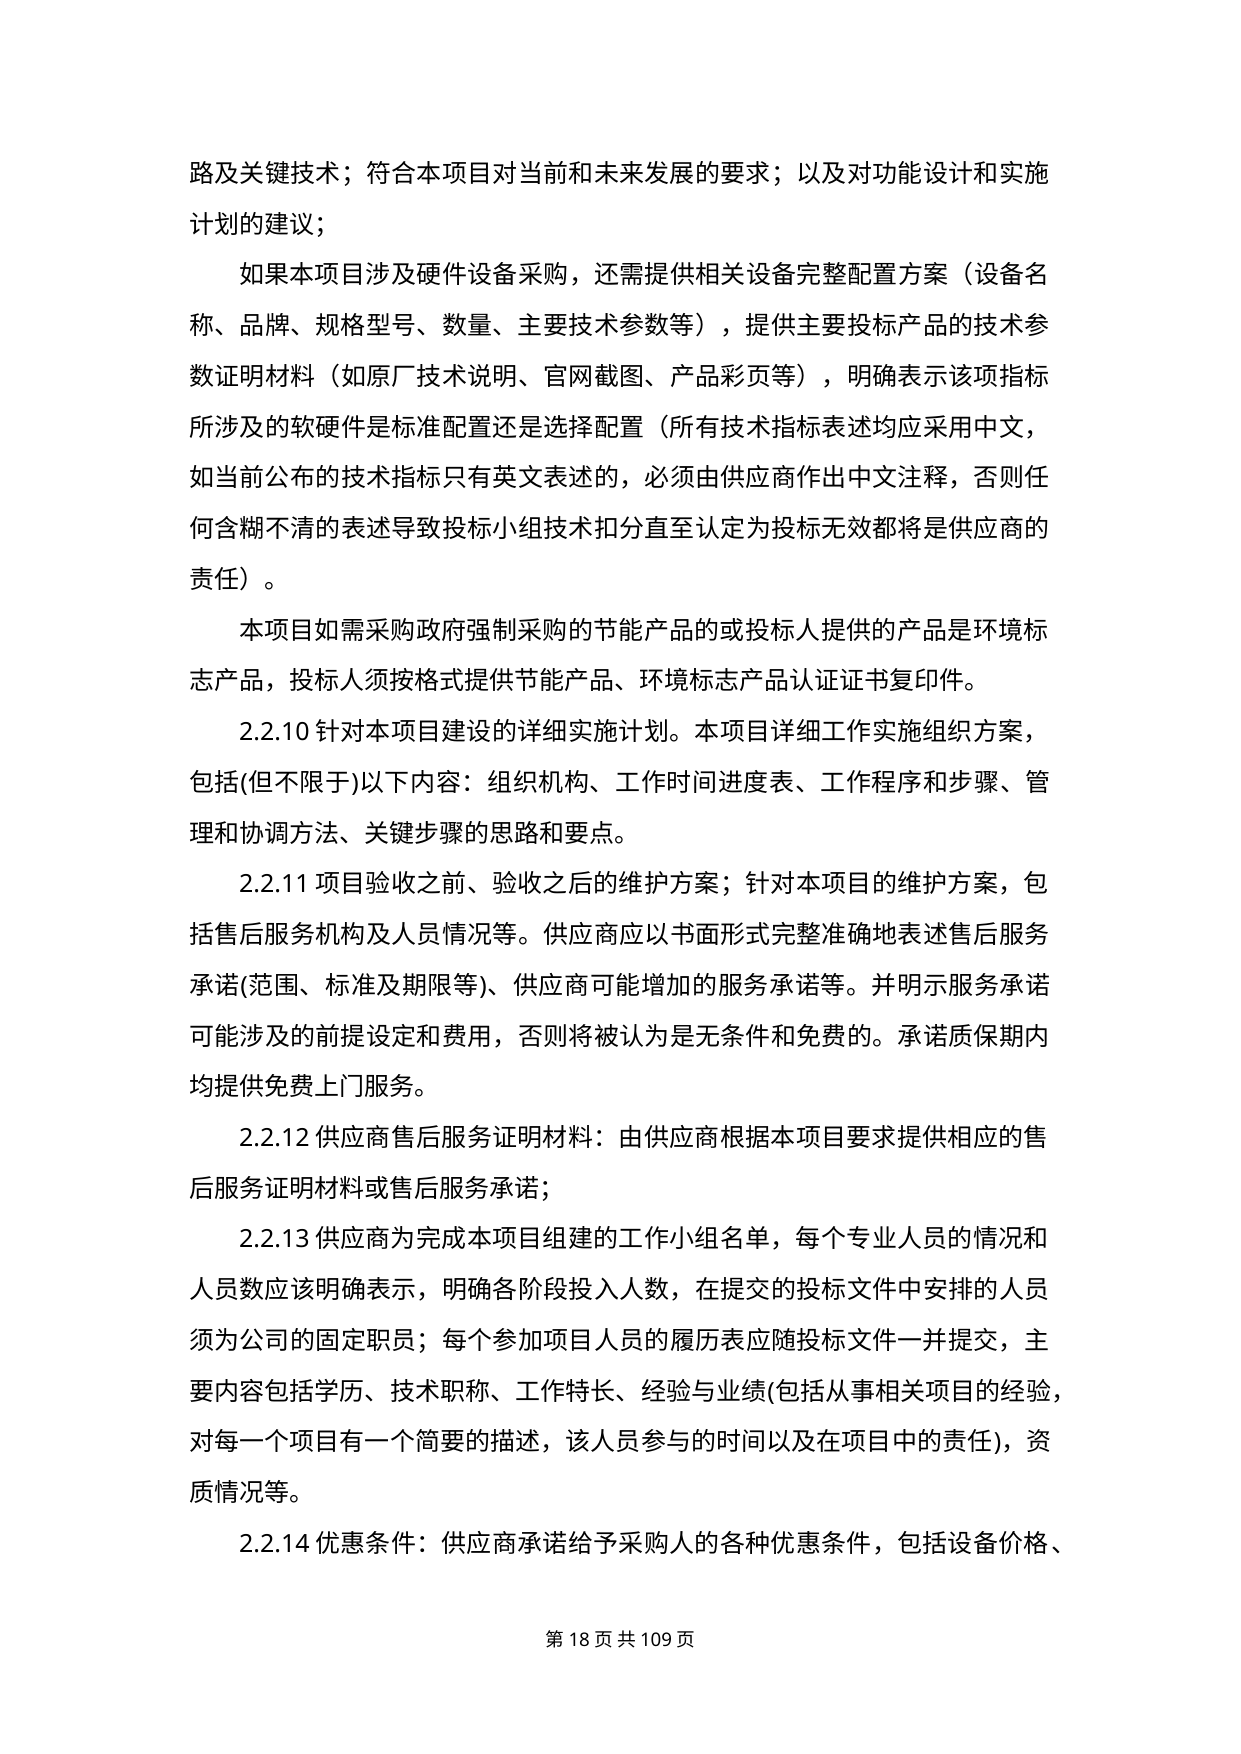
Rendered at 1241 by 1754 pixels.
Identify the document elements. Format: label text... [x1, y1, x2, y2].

text 2.2.13供应商为完成本项目组建的工作小组名单，每个专业人员的情况和人员数应该明确表示，明确各阶段投入人数，在提交的投标文件中安排的人员，须为公司的固定职员；每个参加项目人员的履历表应随投标文件一并提交，主要内容包括学历、技术职称、工作特长、经验与业绩(包括从事相关项目的经验，对每一个项目有一个简要的描述，该人员参与的时间以及在项目中的责任)，资质情况等。 [189, 1219, 1051, 1509]
text 2.2.10针对本项目建设的详细实施计划。本项目详细工作实施组织方案，包括(但不限于)以下内容：组织机构、工作时间进度表、工作程序和步骤、管理和协调方法、关键步骤的思路和要点。 [189, 712, 1051, 849]
text 2.2.11项目验收之前、验收之后的维护方案；针对本项目的维护方案，包括售后服务机构及人员情况等。供应商应以书面形式完整准确地表述售后服务承诺(范围、标准及期限等)、供应商可能增加的服务承诺等。并明示服务承诺可能涉及的前提设定和费用，否则将被认为是无条件和免费的。承诺质保期内均提供免费上门服务。 [189, 864, 1051, 1103]
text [189, 1523, 1051, 1559]
text 如果本项目涉及硬件设备采购，还需提供相关设备完整配置方案（设备名称、品牌、规格型号、数量、主要技术参数等），提供主要投标产品的技术参数证明材料（如原厂技术说明、官网截图、产品彩页等），明确表示该项指标所涉及的软硬件是标准配置还是选择配置（所有技术指标表述均应采用中文，如当前公布的技术指标只有英文表述的，必须由供应商作出中文注释，否则任何含糊不清的表述导致投标小组技术扣分直至认定为投标无效都将是供应商的责任）。 [189, 255, 1051, 596]
text 本项目如需采购政府强制采购的节能产品的或投标人提供的产品是环境标志产品，投标人须按格式提供节能产品、环境标志产品认证证书复印件。 [189, 610, 1051, 697]
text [189, 153, 1051, 241]
text 2.2.12供应商售后服务证明材料：由供应商根据本项目要求提供相应的售后服务证明材料或售后服务承诺； [189, 1117, 1051, 1204]
